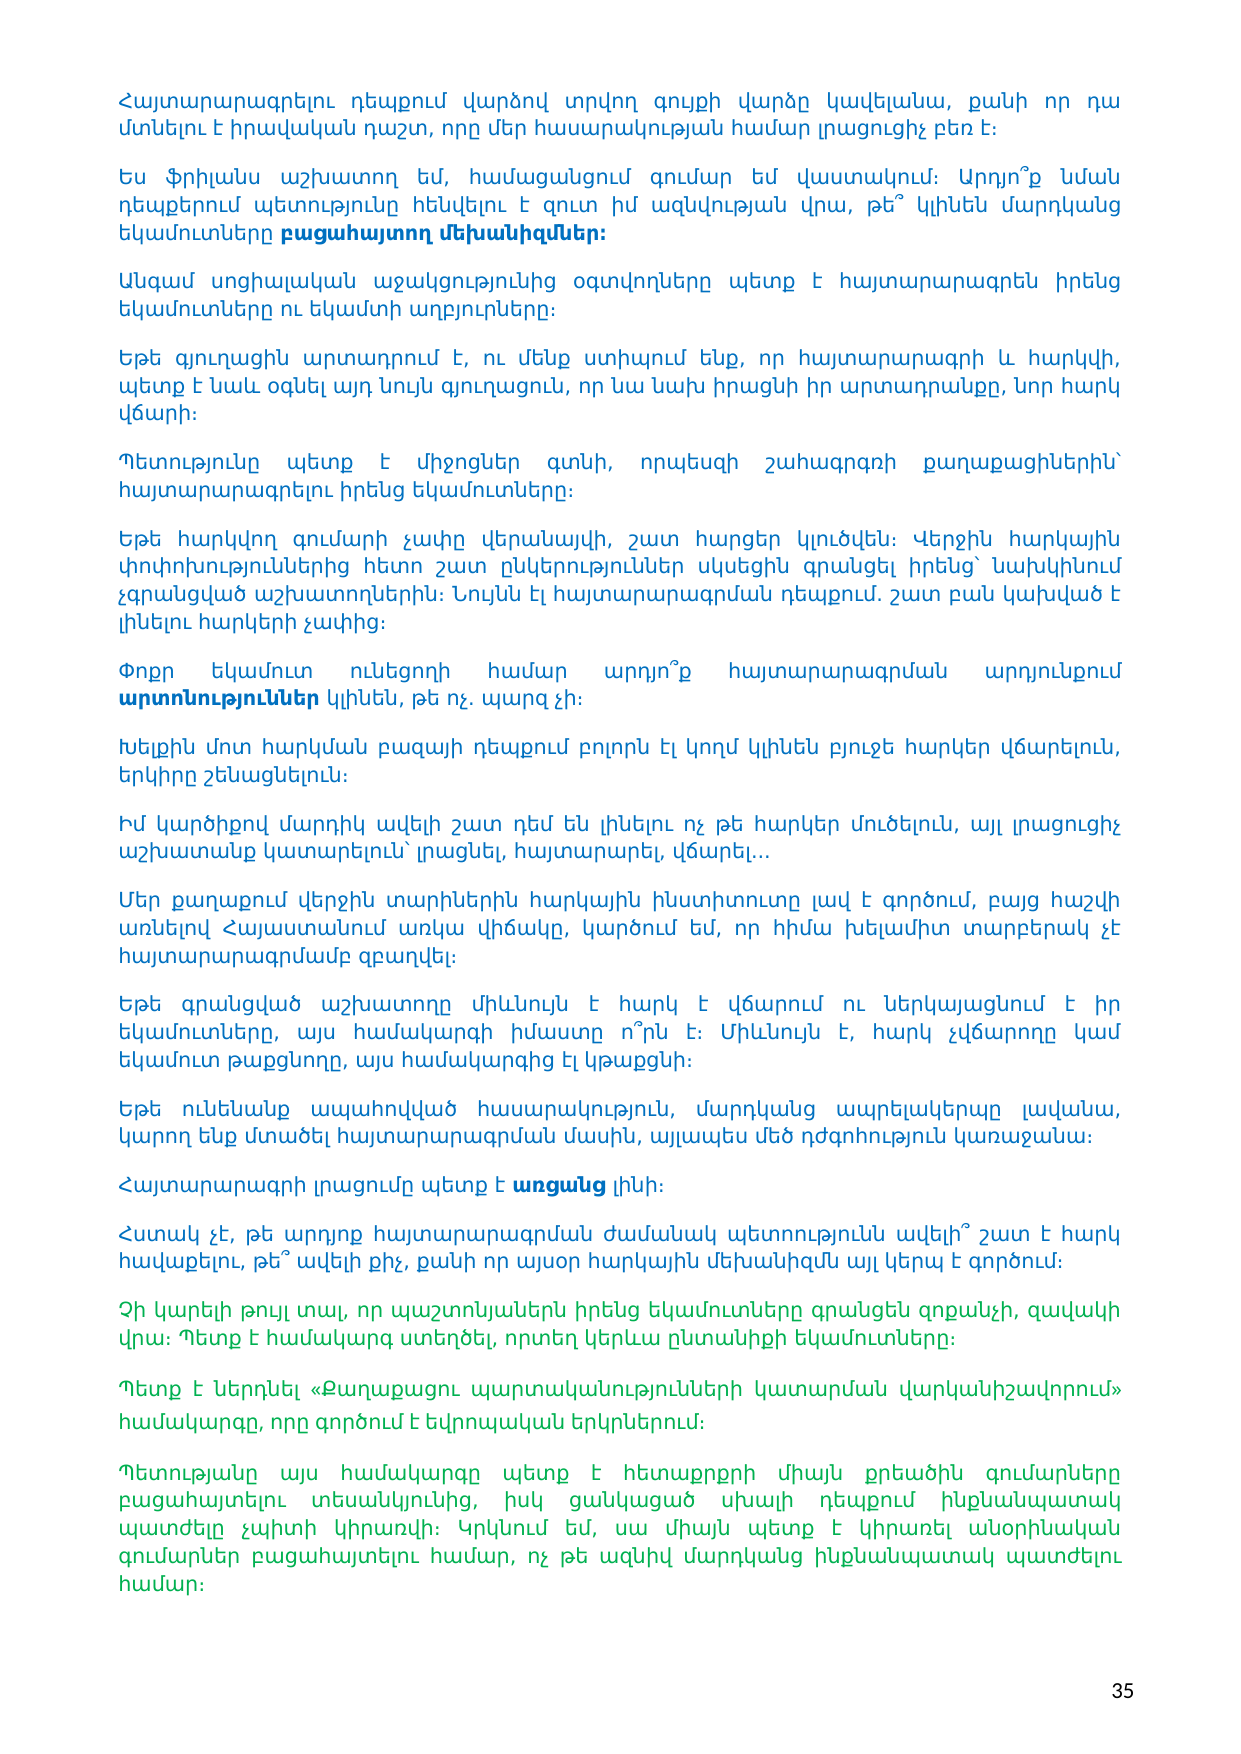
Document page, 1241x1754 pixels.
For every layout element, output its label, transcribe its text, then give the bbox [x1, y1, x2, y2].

text Եթե ունենանք ապահովված հասարակություն, մարդկանց ապրելակերպը լավանա, կարող ենք մտածել հայտարարագրման մասին, այլապես մեծ դժգոհություն կառաջանա։ [118, 1097, 1122, 1149]
text Իմ կարծիքով մարդիկ ավելի շատ դեմ են լինելու ոչ թե հարկեր մուծելուն, այլ լրացուցիչ աշխատանք կատարելուն՝ լրացնել, հայտարարել, վճարել... [118, 812, 1122, 864]
text Հայտարարագրելու դեպքում վարձով տրվող գույքի վարձը կավելանա, քանի որ դա մտնելու է իրավական դաշտ, որը մեր հասարակության համար լրացուցիչ բեռ է։ [118, 89, 1122, 141]
text Պետությունը պետք է միջոցներ գտնի, որպեսզի շահագրգռի քաղաքացիներին՝ հայտարարագրելու իրենց եկամուտները։ [118, 450, 1122, 502]
text Մեր քաղաքում վերջին տարիներին հարկային ինստիտուտը լավ է գործում, բայց հաշվի առնելով Հայաստանում առկա վիճակը, կարծում եմ, որ հիմա խելամիտ տարբերակ չէ հայտարարագրմամբ զբաղվել։ [118, 888, 1122, 968]
text Ես ֆրիլանս աշխատող եմ, համացանցում գումար եմ վաստակում։ Արդյո՞ք նման դեպքերում պետությունը հենվելու է զուտ իմ ազնվության վրա, թե՞ կլինեն մարդկանց եկամուտները բացահայտող մեխանիզմներ։ [118, 165, 1122, 245]
text Պետությանը այս համակարգը պետք է հետաքրքրի միայն քրեածին գումարները բացահայտելու տեսանկյունից, իսկ ցանկացած սխալի դեպքում ինքնանպատակ պատժելը չպիտի կիրառվի։ Կրկնում եմ, սա միայն պետք է կիրառել անօրինական գումարներ բացահայտելու համար, ոչ թե ազնիվ մարդկանց ինքնանպատակ պատժելու համար։ [118, 1461, 1122, 1596]
text Խելքին մոտ հարկման բազայի դեպքում բոլորն էլ կողմ կլինեն բյուջե հարկեր վճարելուն, երկիրը շենացնելուն։ [118, 735, 1122, 787]
text Անգամ սոցիալական աջակցությունից օգտվողները պետք է հայտարարագրեն իրենց եկամուտները ու եկամտի աղբյուրները։ [118, 269, 1122, 321]
text Հայտարարագրի լրացումը պետք է առցանց լինի։ [118, 1173, 1122, 1197]
text Եթե հարկվող գումարի չափը վերանայվի, շատ հարցեր կլուծվեն։ Վերջին հարկային փոփոխություններից հետո շատ ընկերություններ սկսեցին գրանցել իրենց՝ նախկինում չգրանցված աշխատողներին։ Նույնն էլ հայտարարագրման դեպքում. շատ բան կախված է լինելու հարկերի չափից։ [118, 527, 1122, 634]
text Եթե գյուղացին արտադրում է, ու մենք ստիպում ենք, որ հայտարարագրի և հարկվի, պետք է նաև օգնել այդ նույն գյուղացուն, որ նա նախ իրացնի իր արտադրանքը, նոր հարկ վճարի։ [118, 346, 1122, 426]
text Փոքր եկամուտ ունեցողի համար արդյո՞ք հայտարարագրման արդյունքում արտոնություններ կլինեն, թե ոչ. պարզ չի։ [118, 659, 1122, 711]
text Եթե գրանցված աշխատողը միևնույն է հարկ է վճարում ու ներկայացնում է իր եկամուտները, այս համակարգի իմաստը ո՞րն է։ Միևնույն է, հարկ չվճարողը կամ եկամուտ թաքցնողը, այս համակարգից էլ կթաքցնի։ [118, 992, 1122, 1072]
text Պետք է ներդնել «Քաղաքացու պարտականությունների կատարման վարկանիշավորում» համակարգը, որը գործում է եվրոպական երկրներում։ [118, 1374, 1122, 1436]
text Չի կարելի թույլ տալ, որ պաշտոնյաներն իրենց եկամուտները գրանցեն զոքանչի, զավակի վրա։ Պետք է համակարգ ստեղծել, որտեղ կերևա ընտանիքի եկամուտները։ [118, 1298, 1122, 1350]
text Հստակ չէ, թե արդյոք հայտարարագրման ժամանակ պետոությունն ավելի՞ շատ է հարկ հավաքելու, թե՞ ավելի քիչ, քանի որ այսօր հարկային մեխանիզմն այլ կերպ է գործում։ [118, 1222, 1122, 1274]
